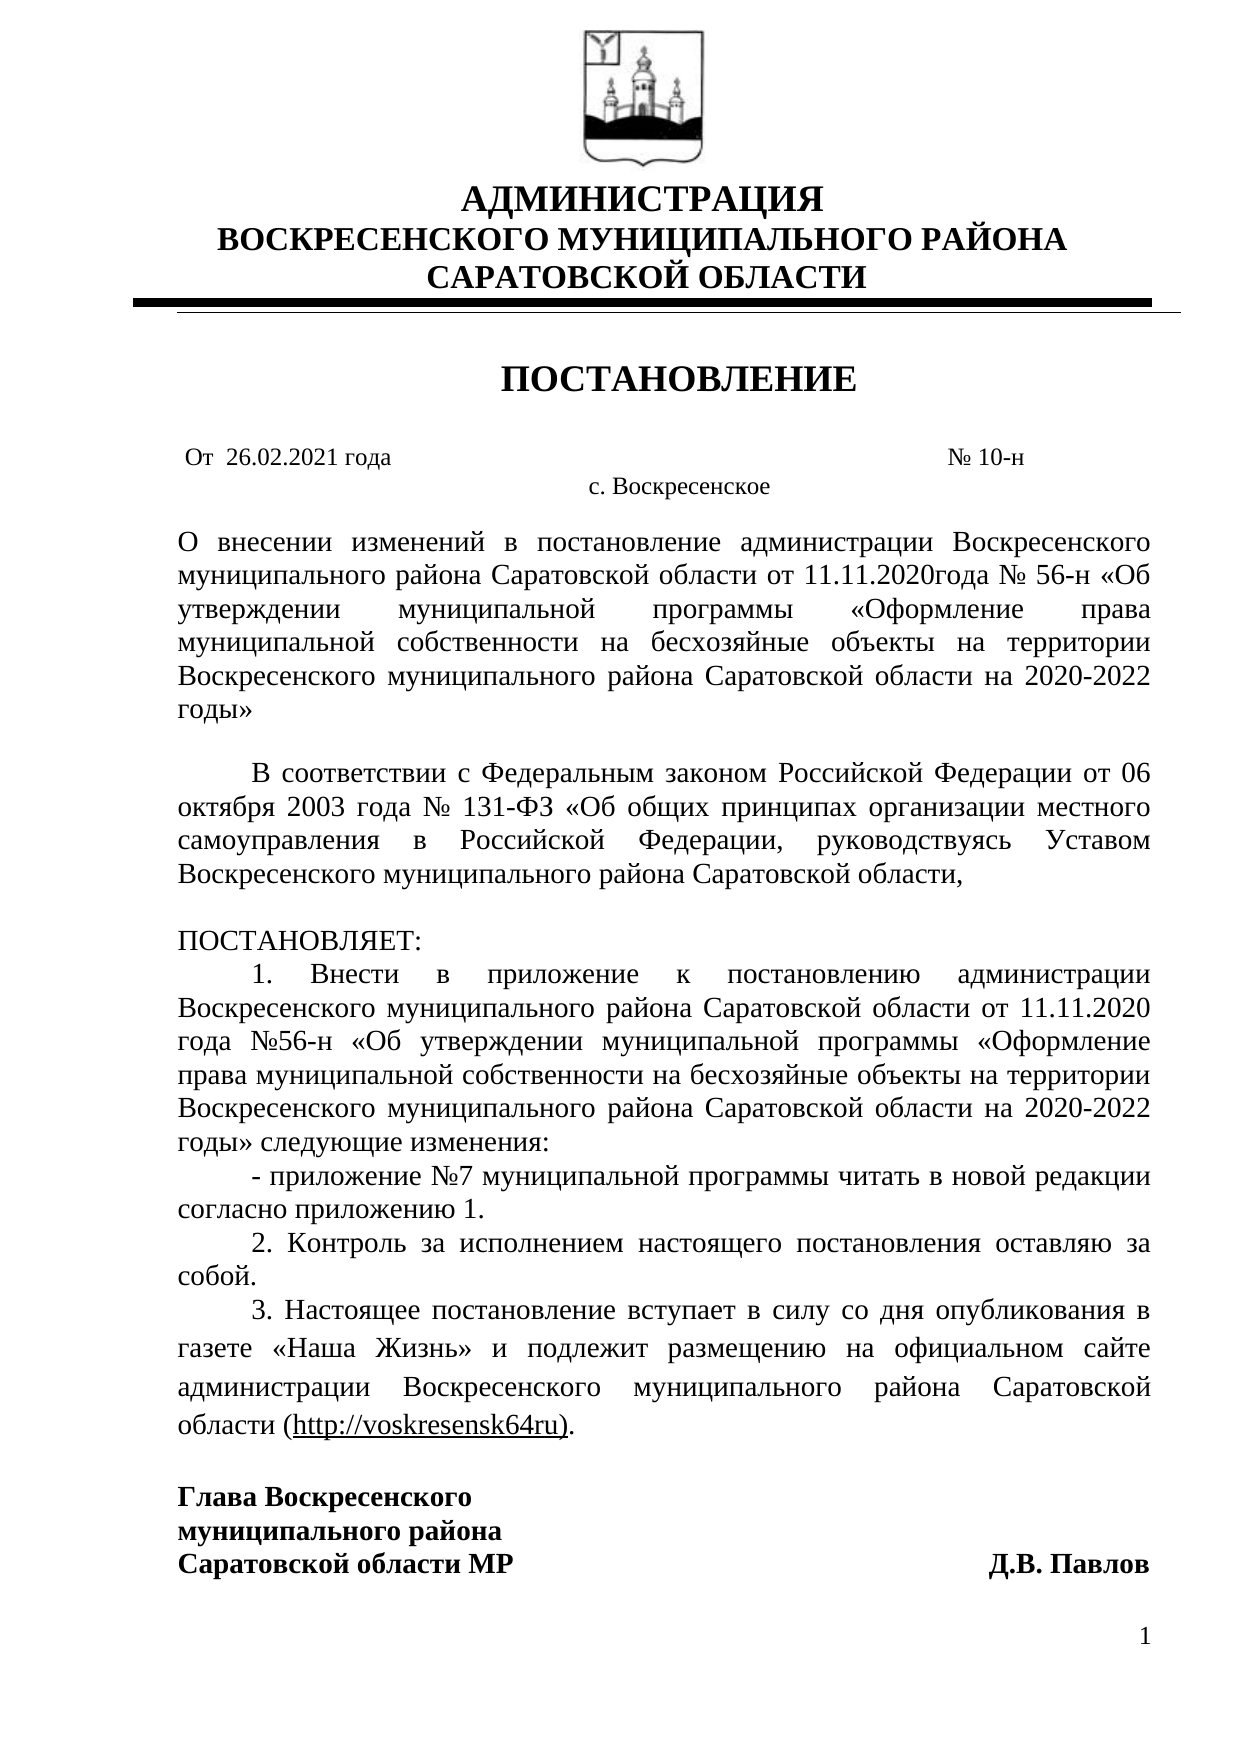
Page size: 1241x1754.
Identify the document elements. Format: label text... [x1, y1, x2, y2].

table_header ПОСТАНОВЛЕНИЕ От 26.02.2021 года № 10-н с. Воскресенское [177, 313, 1181, 524]
text Саратовской области МР Д.В. Павлов [177, 1547, 1152, 1580]
text Глава Воскресенского [177, 1479, 1152, 1513]
text - приложение №7 муниципальной программы читать в новой редакции согласно приложению 1. [177, 1158, 1152, 1225]
text ПОСТАНОВЛЯЕТ: [177, 923, 1152, 956]
text муниципального района [177, 1513, 1152, 1547]
text О внесении изменений в постановление администрации Воскресенского муниципального района Саратовской области от 11.11.2020года № 56-н «Об утверждении муниципальной программы «Оформление права муниципальной собственности на бесхозяйные объекты на территории Воскресенского муниципального района Саратовской области на 2020-2022 годы» [177, 524, 1152, 725]
text В соответствии с Федеральным законом Российской Федерации от 06 октября 2003 года № 131-ФЗ «Об общих принципах организации местного самоуправления в Российской Федерации, руководствуясь Уставом Воскресенского муниципального района Саратовской области, [177, 755, 1152, 889]
text 1. Внести в приложение к постановлению администрации Воскресенского муниципального района Саратовской области от 11.11.2020 года №56-н «Об утверждении муниципальной программы «Оформление права муниципальной собственности на бесхозяйные объекты на территории Воскресенского муниципального района Саратовской области на 2020-2022 годы» следующие изменения: [177, 956, 1152, 1158]
text 3. Настоящее постановление вступает в силу со дня опубликования в газете «Наша Жизнь» и подлежит размещению на официальном сайте администрации Воскресенского муниципального района Саратовской области (http://voskresensk64ru). [177, 1292, 1152, 1441]
picture [579, 29, 706, 172]
text АДМИНИСТРАЦИЯ ВОСКРЕСЕНСКОГО МУНИЦИПАЛЬНОГО РАЙОНА САРАТОВСКОЙ ОБЛАСТИ [133, 176, 1152, 298]
text 2. Контроль за исполнением настоящего постановления оставляю за собой. [177, 1225, 1152, 1292]
